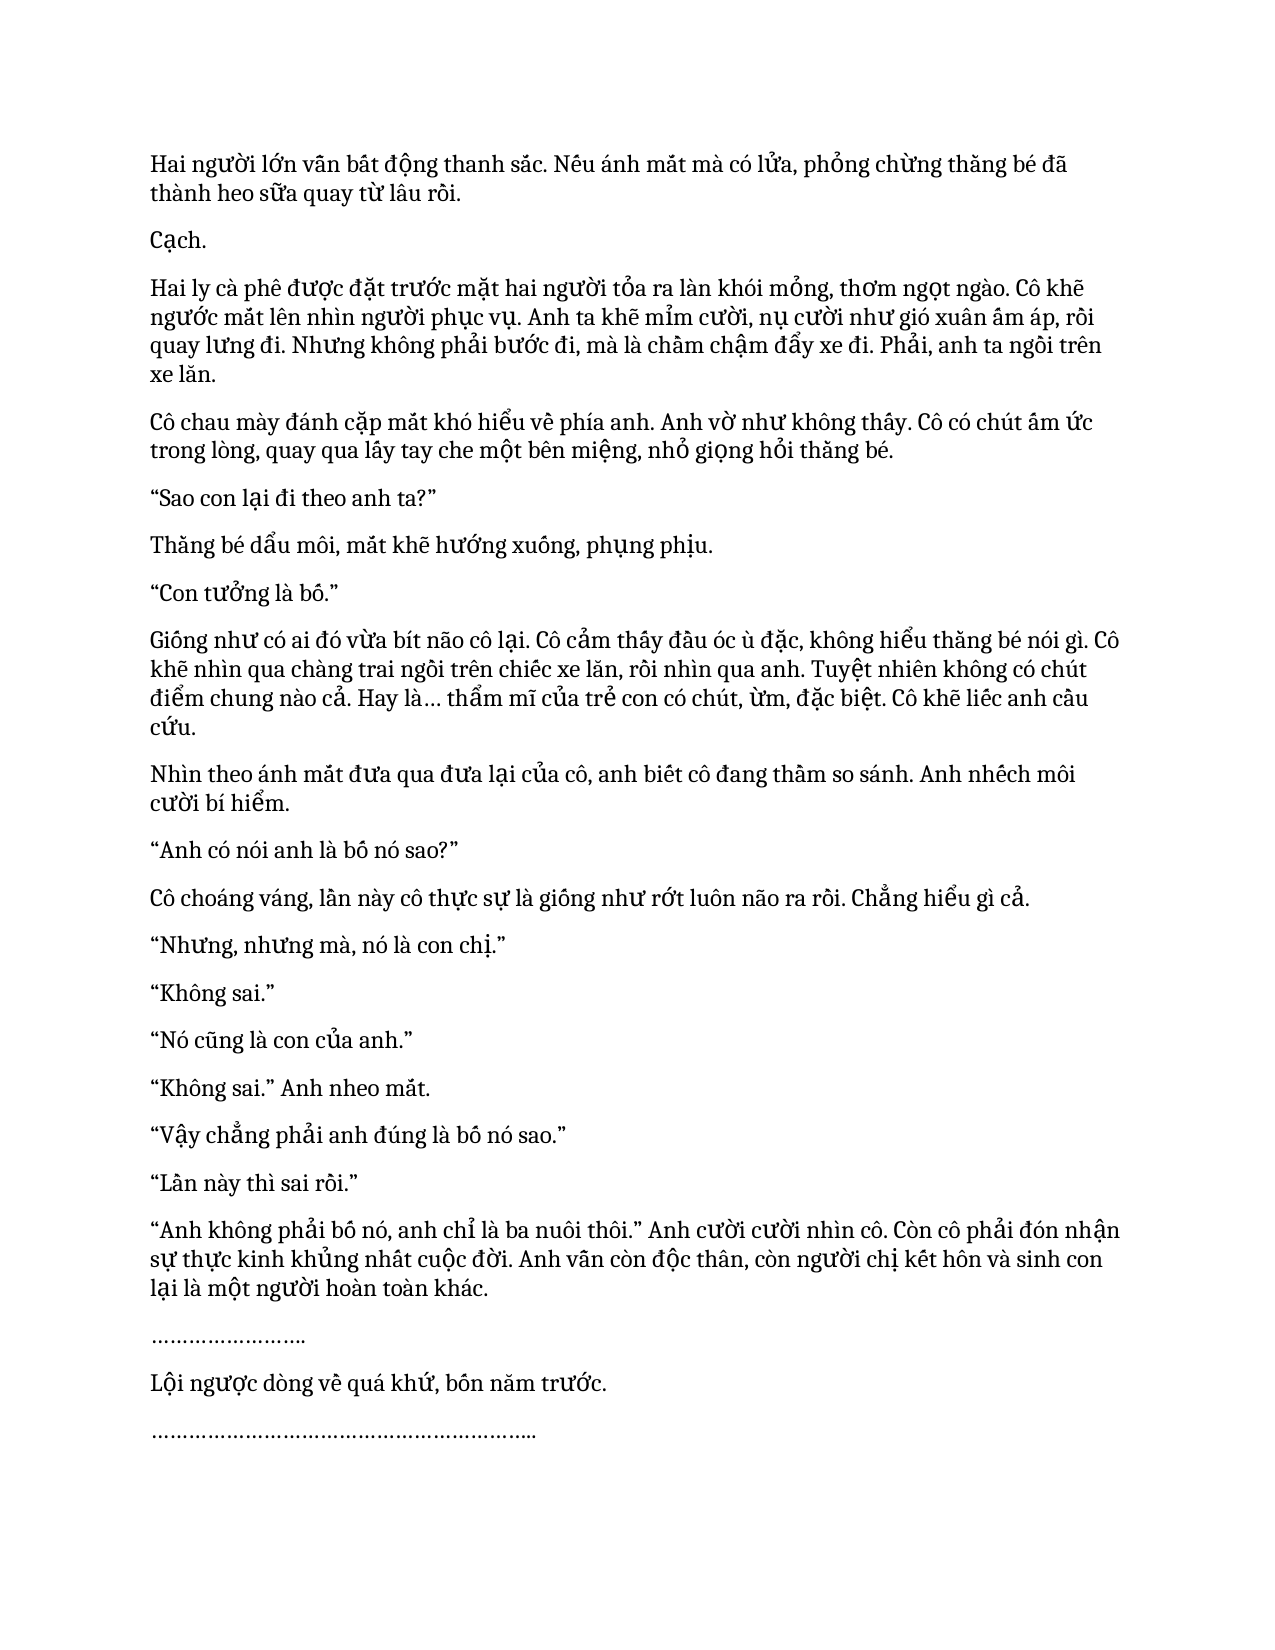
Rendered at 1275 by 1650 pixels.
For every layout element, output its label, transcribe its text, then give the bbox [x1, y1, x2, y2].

text “Sao con lại đi theo anh ta?” [150, 484, 1125, 512]
text “Con tưởng là bố.” [150, 579, 1125, 607]
text ……………………. [150, 1321, 1125, 1350]
text “Anh không phải bố nó, anh chỉ là ba nuôi thôi.” Anh cười cười nhìn cô. Còn cô phải đón nhận sự thực kinh khủng nhất cuộc đời. Anh vẫn còn độc thân, còn người chị kết hôn và sinh con lại là một người hoàn toàn khác. [150, 1216, 1125, 1302]
text Cạch. [150, 226, 1125, 255]
text “Nhưng, nhưng mà, nó là con chị.” [150, 931, 1125, 960]
text Hai ly cà phê được đặt trước mặt hai người tỏa ra làn khói mỏng, thơm ngọt ngào. Cô khẽ ngước mắt lên nhìn người phục vụ. Anh ta khẽ mỉm cười, nụ cười như gió xuân ấm áp, rồi quay lưng đi. Nhưng không phải bước đi, mà là chầm chậm đẩy xe đi. Phải, anh ta ngồi trên xe lăn. [150, 274, 1125, 389]
text Lội ngược dòng về quá khứ, bốn năm trước. [150, 1369, 1125, 1397]
text “Vậy chẳng phải anh đúng là bố nó sao.” [150, 1121, 1125, 1150]
text Nhìn theo ánh mắt đưa qua đưa lại của cô, anh biết cô đang thầm so sánh. Anh nhếch môi cười bí hiểm. [150, 760, 1125, 817]
text Thằng bé dẩu môi, mắt khẽ hướng xuống, phụng phịu. [150, 531, 1125, 560]
text Hai người lớn vẫn bất động thanh sắc. Nếu ánh mắt mà có lửa, phỏng chừng thằng bé đã thành heo sữa quay từ lâu rồi. [150, 150, 1125, 207]
text “Không sai.” [150, 979, 1125, 1007]
text Cô choáng váng, lần này cô thực sự là giống như rớt luôn não ra rồi. Chẳng hiểu gì cả. [150, 884, 1125, 912]
text Cô chau mày đánh cặp mắt khó hiểu về phía anh. Anh vờ như không thấy. Cô có chút ấm ức trong lòng, quay qua lấy tay che một bên miệng, nhỏ giọng hỏi thằng bé. [150, 407, 1125, 465]
text “Nó cũng là con của anh.” [150, 1026, 1125, 1055]
text ……………………………………………………..​ [150, 1416, 1125, 1445]
text “Lần này thì sai rồi.” [150, 1169, 1125, 1197]
text “Không sai.” Anh nheo mắt. [150, 1074, 1125, 1102]
text Giống như có ai đó vừa bít não cô lại. Cô cảm thấy đầu óc ù đặc, không hiểu thằng bé nói gì. Cô khẽ nhìn qua chàng trai ngồi trên chiếc xe lăn, rồi nhìn qua anh. Tuyệt nhiên không có chút điểm chung nào cả. Hay là… thẩm mĩ của trẻ con có chút, ừm, đặc biệt. Cô khẽ liếc anh cầu cứu. [150, 626, 1125, 741]
text “Anh có nói anh là bố nó sao?” [150, 836, 1125, 865]
